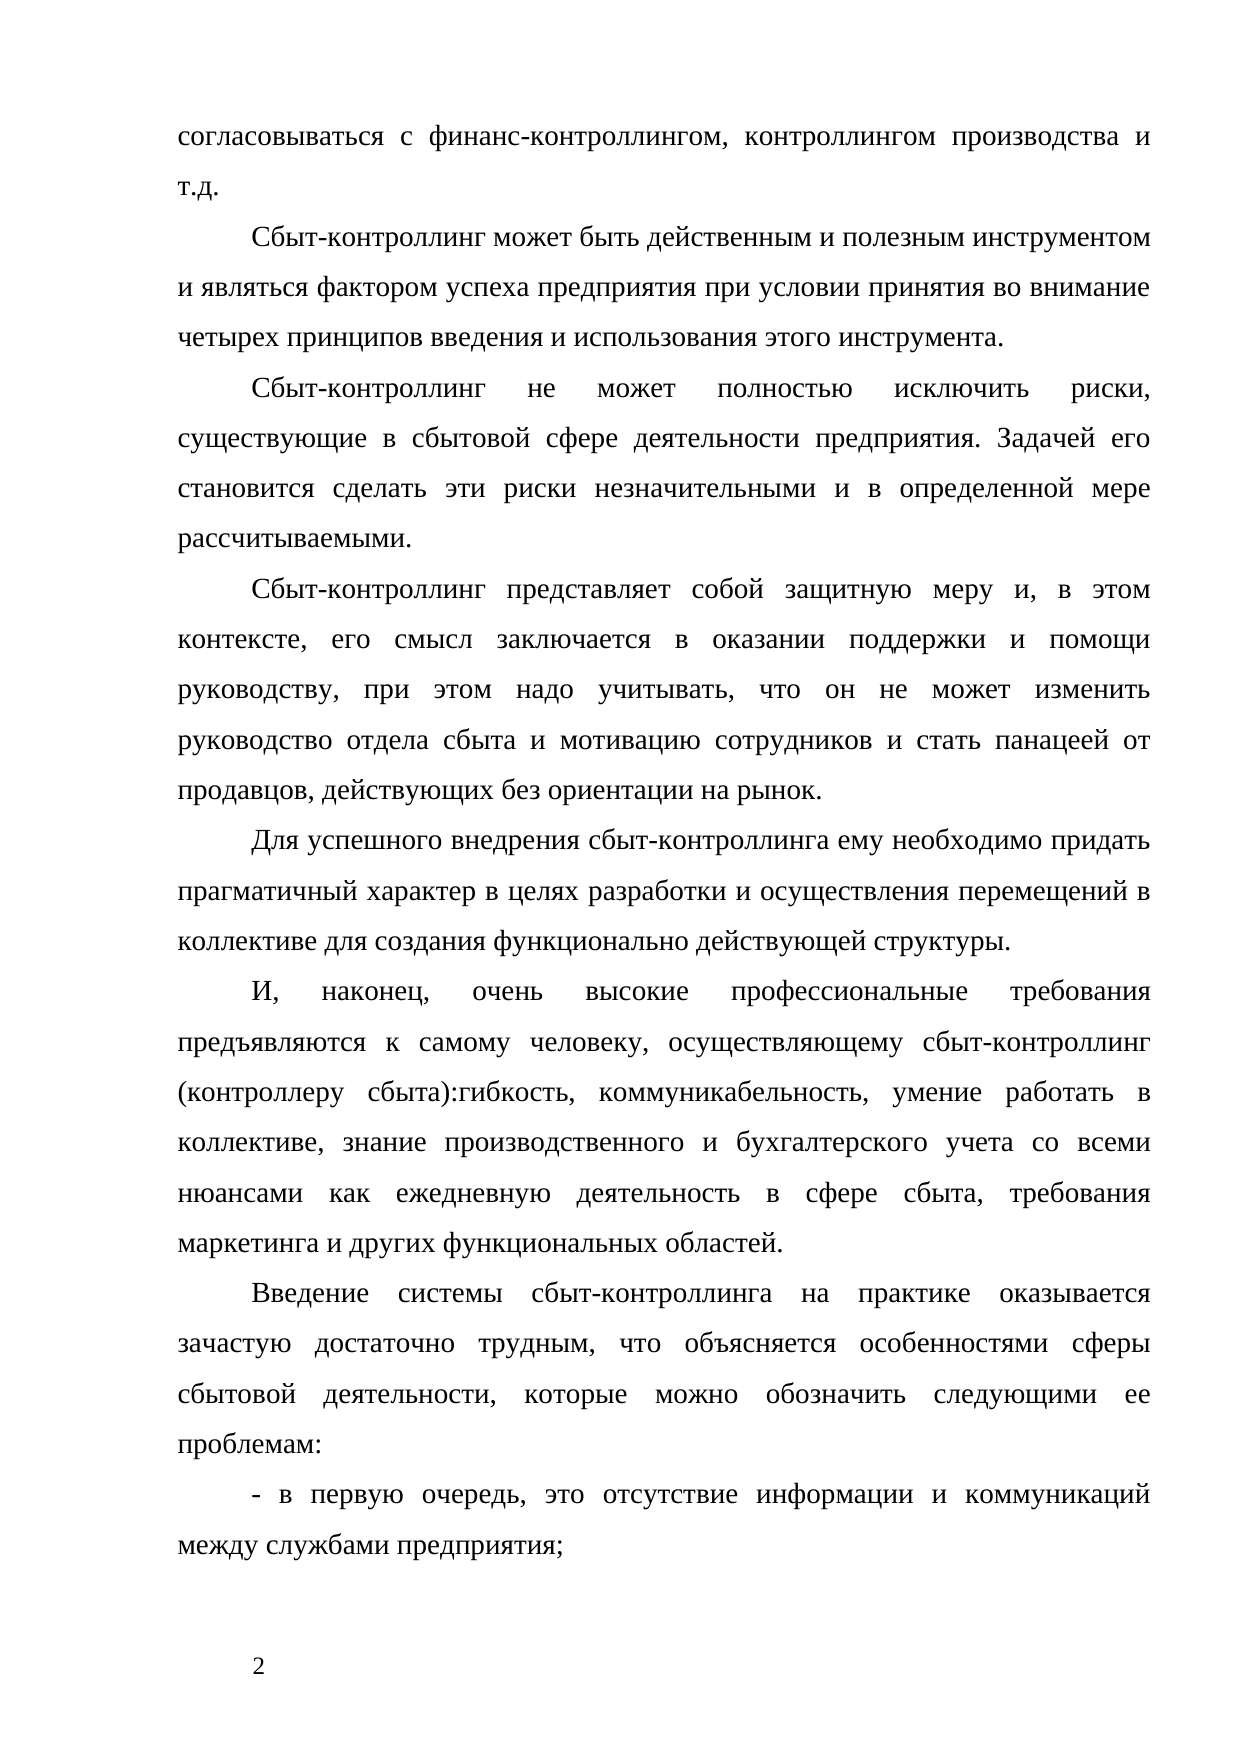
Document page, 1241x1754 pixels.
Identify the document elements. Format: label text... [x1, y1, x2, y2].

text Введение системы сбыт-контроллинга на практике оказывается зачастую достаточно трудным, что объясняется особенностями сферы сбытовой деятельности, которые можно обозначить следующими ее проблемам: [177, 1275, 1152, 1460]
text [177, 118, 1152, 202]
text Сбыт-контроллинг не может полностью исключить риски, существующие в сбытовой сфере деятельности предприятия. Задачей его становится сделать эти риски незначительными и в определенной мере рассчитываемыми. [177, 370, 1152, 554]
text Сбыт-контроллинг может быть действенным и полезным инструментом и являться фактором успеха предприятия при условии принятия во внимание четырех принципов введения и использования этого инструмента. [177, 219, 1152, 353]
text Сбыт-контроллинг представляет собой защитную меру и, в этом контексте, его смысл заключается в оказании поддержки и помощи руководству, при этом надо учитывать, что он не может изменить руководство отдела сбыта и мотивацию сотрудников и стать панацеей от продавцов, действующих без ориентации на рынок. [177, 571, 1152, 806]
text Для успешного внедрения сбыт-контроллинга ему необходимо придать прагматичный характер в целях разработки и осуществления перемещений в коллективе для создания функционально действующей структуры. [177, 822, 1152, 957]
text - в первую очередь, это отсутствие информации и коммуникаций между службами предприятия; [177, 1477, 1152, 1560]
text И, наконец, очень высокие профессиональные требования предъявляются к самому человеку, осуществляющему сбыт-контроллинг (контроллеру сбыта):гибкость, коммуникабельность, умение работать в коллективе, знание производственного и бухгалтерского учета со всеми нюансами как ежедневную деятельность в сфере сбыта, требования маркетинга и других функциональных областей. [177, 973, 1152, 1258]
